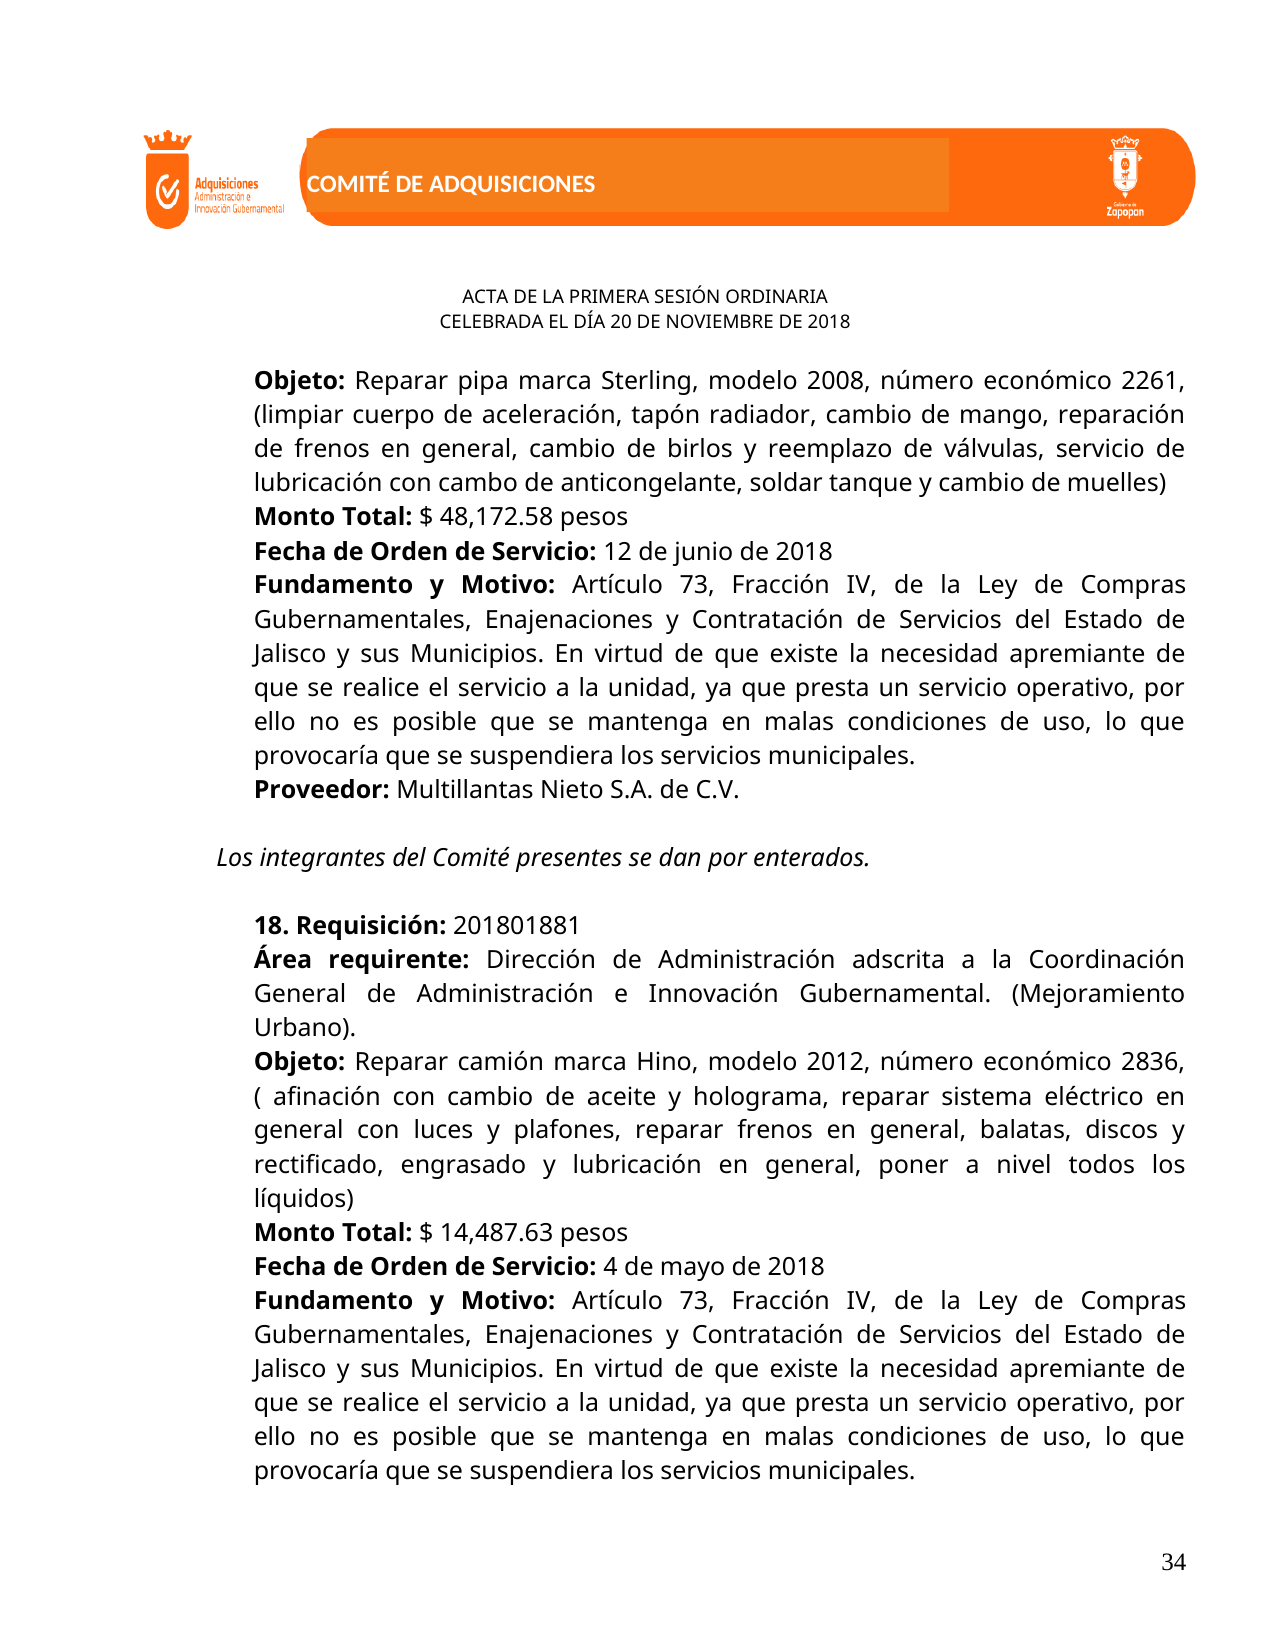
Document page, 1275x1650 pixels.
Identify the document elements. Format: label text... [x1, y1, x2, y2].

text Área requirente: Dirección de Administración adscrita a la Coordinación General de Administración e Innovación Gubernamental. (Mejoramiento Urbano). [253, 942, 1186, 1044]
text Monto Total: $ 14,487.63 pesos [253, 1214, 1186, 1248]
text Fecha de Orden de Servicio: 12 de junio de 2018 [253, 533, 1186, 567]
picture [103, 73, 1224, 284]
text Fundamento y Motivo: Artículo 73, Fracción IV, de la Ley de Compras Gubernamentales, Enajenaciones y Contratación de Servicios del Estado de Jalisco y sus Municipios. En virtud de que existe la necesidad apremiante de que se realice el servicio a la unidad, ya que presta un servicio operativo, por ello no es posible que se mantenga en malas condiciones de uso, lo que provocaría que se suspendiera los servicios municipales. [253, 567, 1186, 772]
text Objeto: Reparar camión marca Hino, modelo 2012, número económico 2836, ( afinación con cambio de aceite y holograma, reparar sistema eléctrico en general con luces y plafones, reparar frenos en general, balatas, discos y rectificado, engrasado y lubricación en general, poner a nivel todos los líquidos) [253, 1044, 1186, 1214]
text Objeto: Reparar pipa marca Sterling, modelo 2008, número económico 2261, (limpiar cuerpo de aceleración, tapón radiador, cambio de mango, reparación de frenos en general, cambio de birlos y reemplazo de válvulas, servicio de lubricación con cambo de anticongelante, soldar tanque y cambio de muelles) [253, 363, 1186, 499]
text Proveedor: Multillantas Nieto S.A. de C.V. [253, 772, 1186, 806]
text Monto Total: $ 48,172.58 pesos [253, 499, 1186, 533]
text 18. Requisición: 201801881 [253, 908, 1186, 942]
text Los integrantes del Comité presentes se dan por enterados. [216, 840, 1186, 874]
text Fundamento y Motivo: Artículo 73, Fracción IV, de la Ley de Compras Gubernamentales, Enajenaciones y Contratación de Servicios del Estado de Jalisco y sus Municipios. En virtud de que existe la necesidad apremiante de que se realice el servicio a la unidad, ya que presta un servicio operativo, por ello no es posible que se mantenga en malas condiciones de uso, lo que provocaría que se suspendiera los servicios municipales. [253, 1282, 1186, 1487]
text Fecha de Orden de Servicio: 4 de mayo de 2018 [253, 1248, 1186, 1282]
